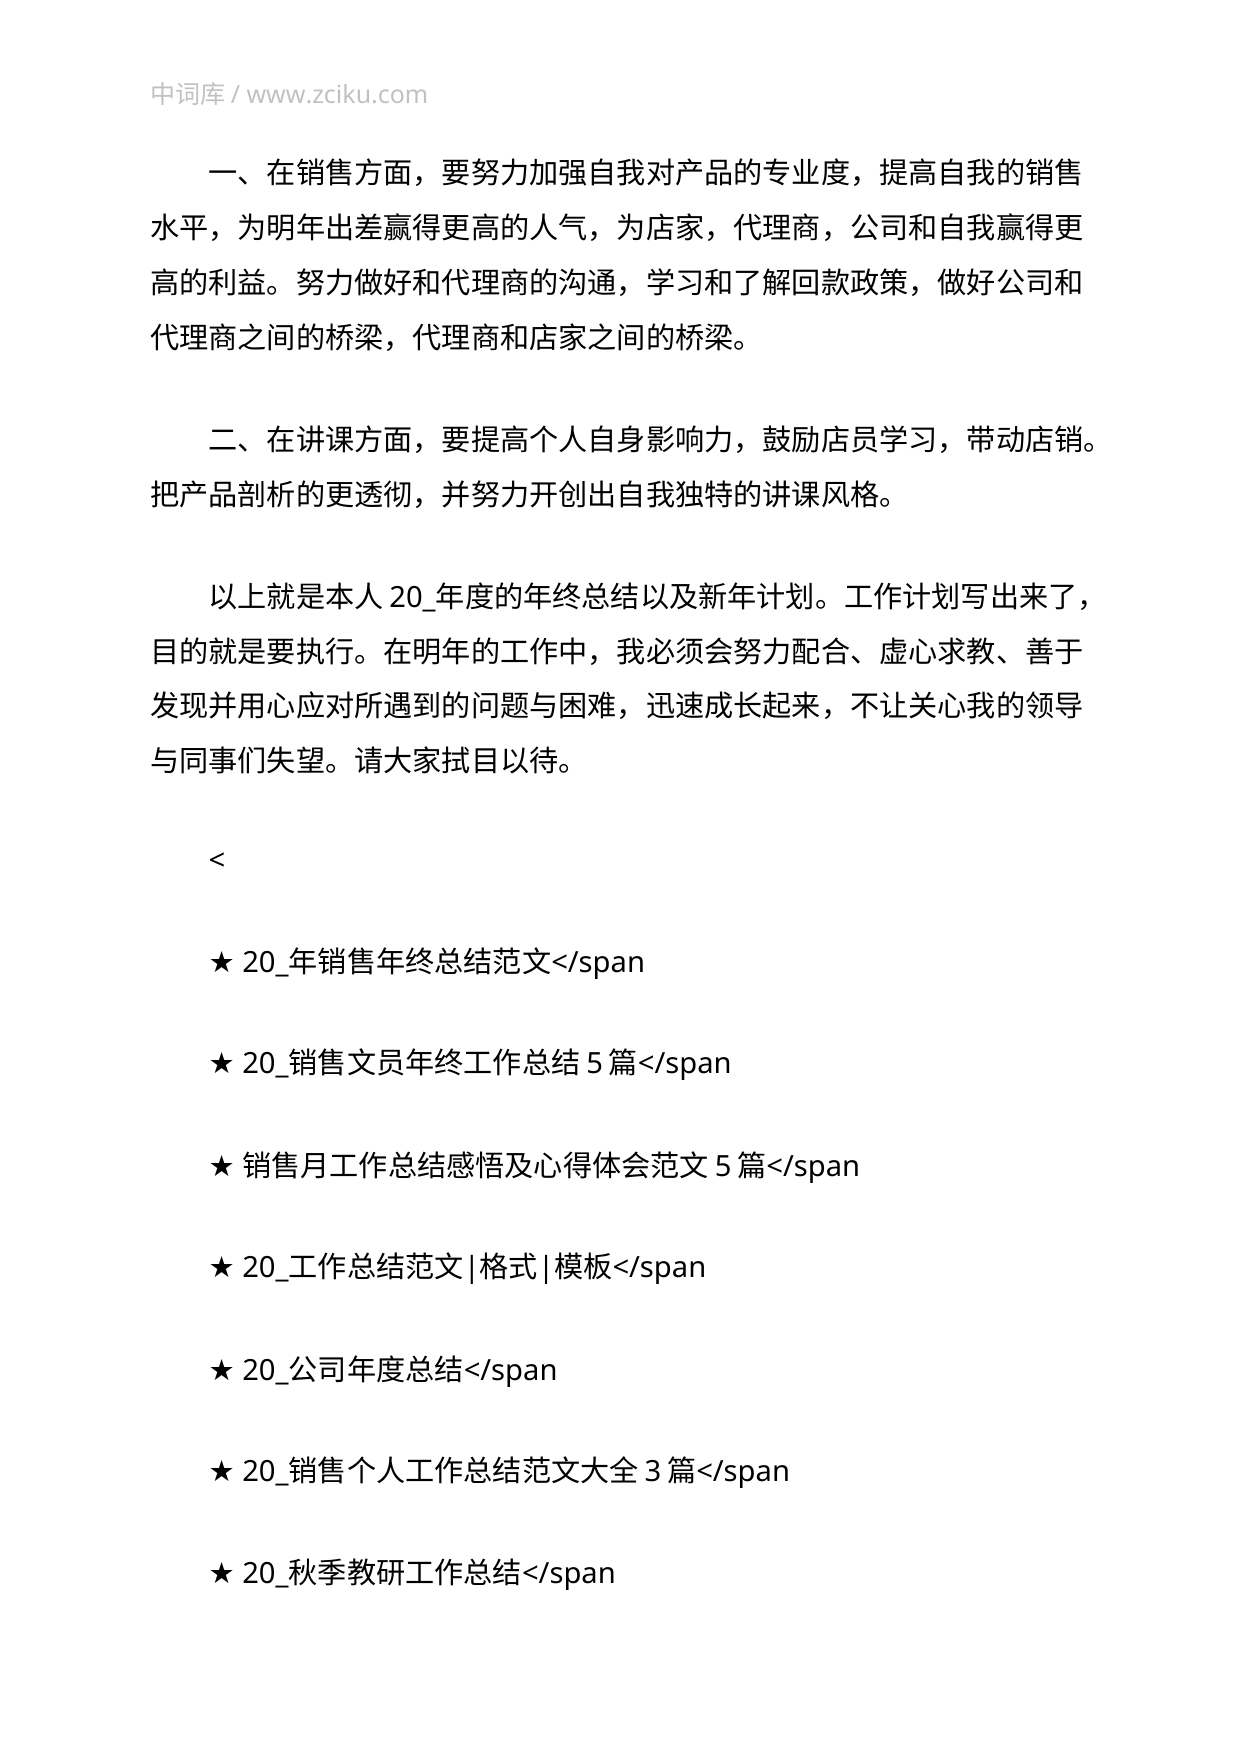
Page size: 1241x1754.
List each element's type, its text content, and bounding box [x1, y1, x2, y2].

text ★ 20_工作总结范文|格式|模板</span [150, 1244, 1090, 1286]
text ★ 20_秋季教研工作总结</span [150, 1550, 1090, 1592]
text ★ 20_销售个人工作总结范文大全3篇</span [150, 1448, 1090, 1490]
text 一、在销售方面，要努力加强自我对产品的专业度，提高自我的销售水平，为明年出差赢得更高的人气，为店家，代理商，公司和自我赢得更高的利益。努力做好和代理商的沟通，学习和了解回款政策，做好公司和代理商之间的桥梁，代理商和店家之间的桥梁。 [150, 150, 1090, 357]
text 以上就是本人20_年度的年终总结以及新年计划。工作计划写出来了，目的就是要执行。在明年的工作中，我必须会努力配合、虚心求教、善于发现并用心应对所遇到的问题与困难，迅速成长起来，不让关心我的领导与同事们失望。请大家拭目以待。 [150, 573, 1090, 780]
text < [150, 840, 1090, 879]
text ★ 20_公司年度总结</span [150, 1346, 1090, 1388]
text ★ 20_销售文员年终工作总结5篇</span [150, 1040, 1090, 1082]
text ★ 20_年销售年终总结范文</span [150, 938, 1090, 981]
text ★ 销售月工作总结感悟及心得体会范文5篇</span [150, 1142, 1090, 1184]
text 二、在讲课方面，要提高个人自身影响力，鼓励店员学习，带动店销。把产品剖析的更透彻，并努力开创出自我独特的讲课风格。 [150, 416, 1090, 514]
